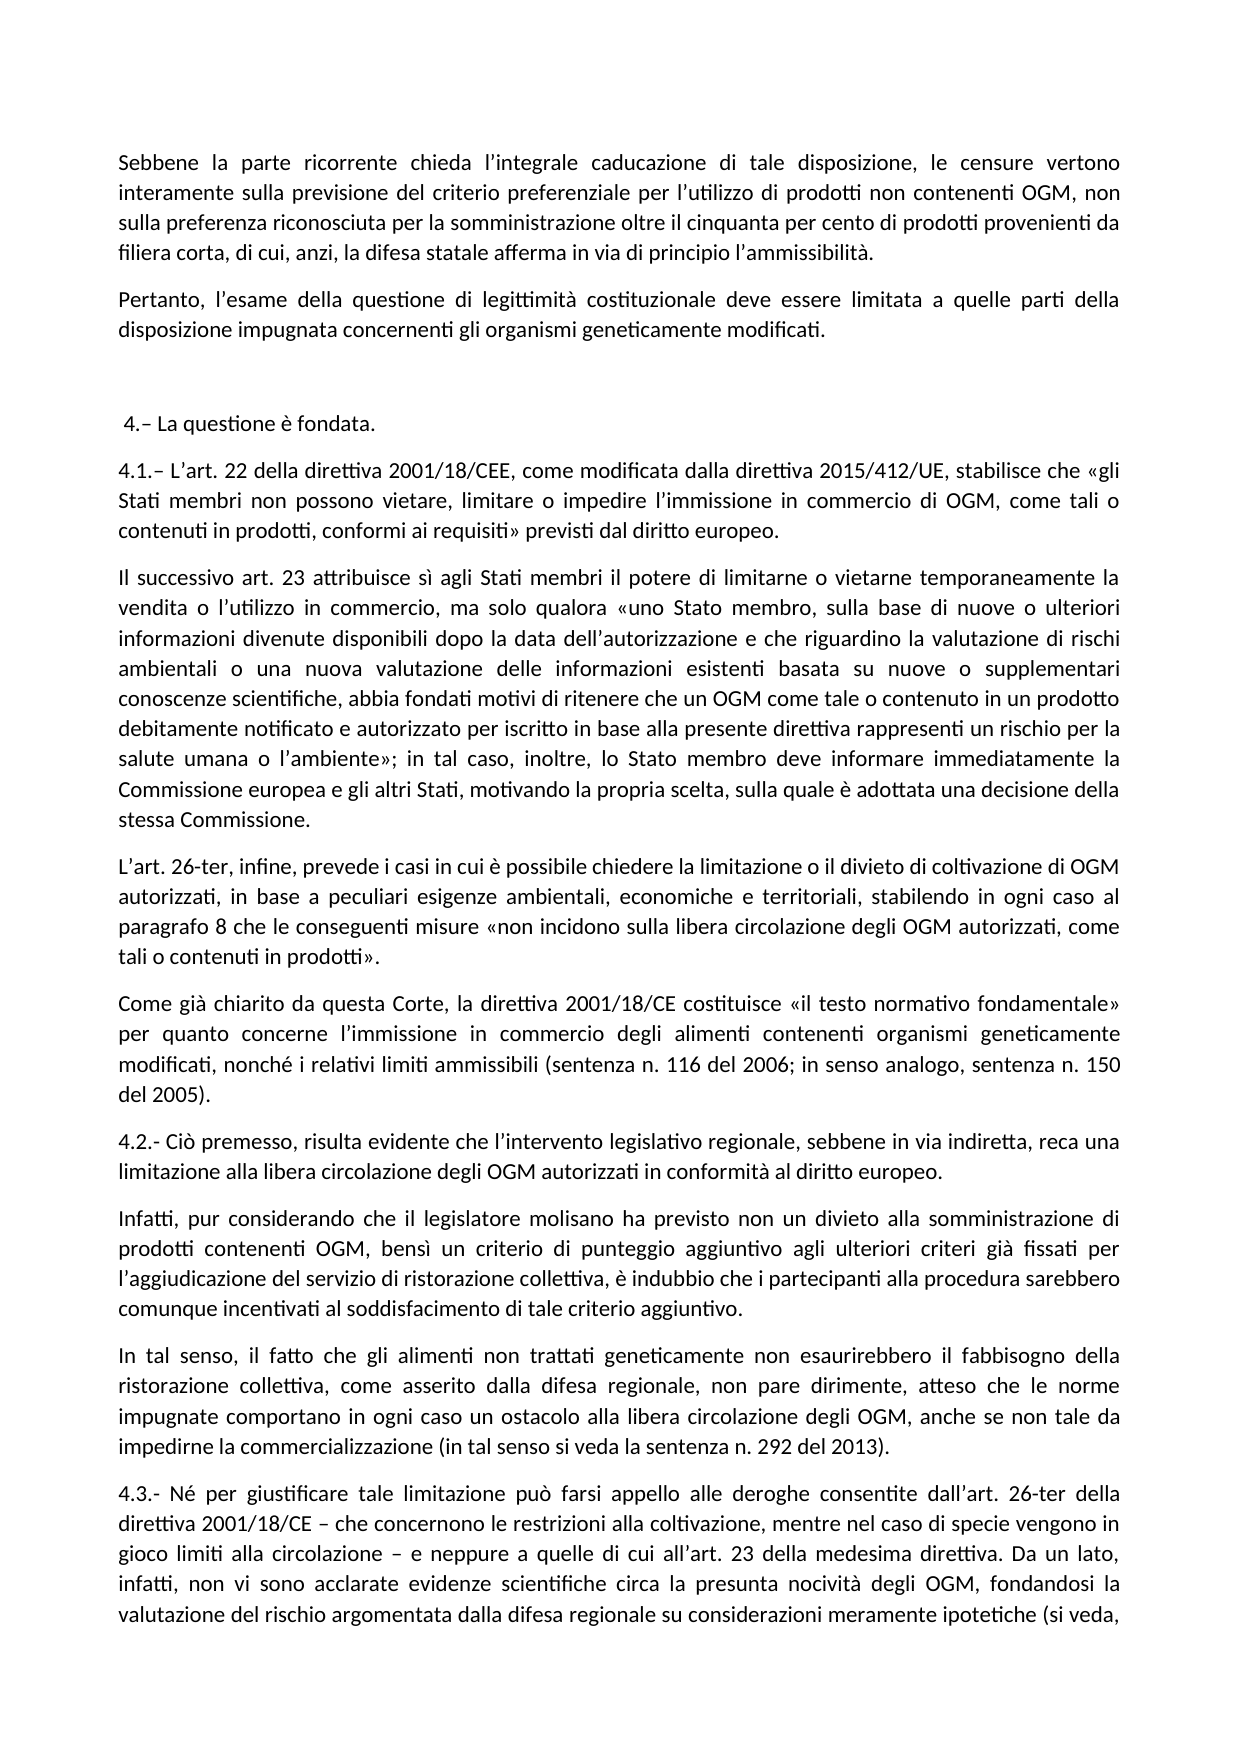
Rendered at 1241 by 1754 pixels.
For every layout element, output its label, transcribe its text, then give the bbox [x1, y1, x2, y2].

text Infatti, pur considerando che il legislatore molisano ha previsto non un divieto alla somministrazione di prodotti contenenti OGM, bensì un criterio di punteggio aggiuntivo agli ulteriori criteri già fissati per l’aggiudicazione del servizio di ristorazione collettiva, è indubbio che i partecipanti alla procedura sarebbero comunque incentivati al soddisfacimento di tale criterio aggiuntivo. [118, 1204, 1122, 1322]
text Come già chiarito da questa Corte, la direttiva 2001/18/CE costituisce «il testo normativo fondamentale» per quanto concerne l’immissione in commercio degli alimenti contenenti organismi geneticamente modificati, nonché i relativi limiti ammissibili (sentenza n. 116 del 2006; in senso analogo, sentenza n. 150 del 2005). [118, 989, 1122, 1108]
text 4.1.– L’art. 22 della direttiva 2001/18/CEE, come modificata dalla direttiva 2015/412/UE, stabilisce che «gli Stati membri non possono vietare, limitare o impedire l’immissione in commercio di OGM, come tali o contenuti in prodotti, conformi ai requisiti» previsti dal diritto europeo. [118, 456, 1122, 544]
text In tal senso, il fatto che gli alimenti non trattati geneticamente non esaurirebbero il fabbisogno della ristorazione collettiva, come asserito dalla difesa regionale, non pare dirimente, atteso che le norme impugnate comportano in ogni caso un ostacolo alla libera circolazione degli OGM, anche se non tale da impedirne la commercializzazione (in tal senso si veda la sentenza n. 292 del 2013). [118, 1341, 1122, 1460]
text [118, 1479, 1122, 1628]
text L’art. 26-ter, infine, prevede i casi in cui è possibile chiedere la limitazione o il divieto di coltivazione di OGM autorizzati, in base a peculiari esigenze ambientali, economiche e territoriali, stabilendo in ogni caso al paragrafo 8 che le conseguenti misure «non incidono sulla libera circolazione degli OGM autorizzati, come tali o contenuti in prodotti». [118, 852, 1122, 970]
text 4.– La questione è fondata. [118, 409, 1122, 437]
text Sebbene la parte ricorrente chieda l’integrale caducazione di tale disposizione, le censure vertono interamente sulla previsione del criterio preferenziale per l’utilizzo di prodotti non contenenti OGM, non sulla preferenza riconosciuta per la somministrazione oltre il cinquanta per cento di prodotti provenienti da filiera corta, di cui, anzi, la difesa statale afferma in via di principio l’ammissibilità. [118, 148, 1122, 266]
text Il successivo art. 23 attribuisce sì agli Stati membri il potere di limitarne o vietarne temporaneamente la vendita o l’utilizzo in commercio, ma solo qualora «uno Stato membro, sulla base di nuove o ulteriori informazioni divenute disponibili dopo la data dell’autorizzazione e che riguardino la valutazione di rischi ambientali o una nuova valutazione delle informazioni esistenti basata su nuove o supplementari conoscenze scientifiche, abbia fondati motivi di ritenere che un OGM come tale o contenuto in un prodotto debitamente notificato e autorizzato per iscritto in base alla presente direttiva rappresenti un rischio per la salute umana o l’ambiente»; in tal caso, inoltre, lo Stato membro deve informare immediatamente la Commissione europea e gli altri Stati, motivando la propria scelta, sulla quale è adottata una decisione della stessa Commissione. [118, 563, 1122, 833]
text 4.2.- Ciò premesso, risulta evidente che l’intervento legislativo regionale, sebbene in via indiretta, reca una limitazione alla libera circolazione degli OGM autorizzati in conformità al diritto europeo. [118, 1127, 1122, 1185]
text Pertanto, l’esame della questione di legittimità costituzionale deve essere limitata a quelle parti della disposizione impugnata concernenti gli organismi geneticamente modificati. [118, 285, 1122, 343]
